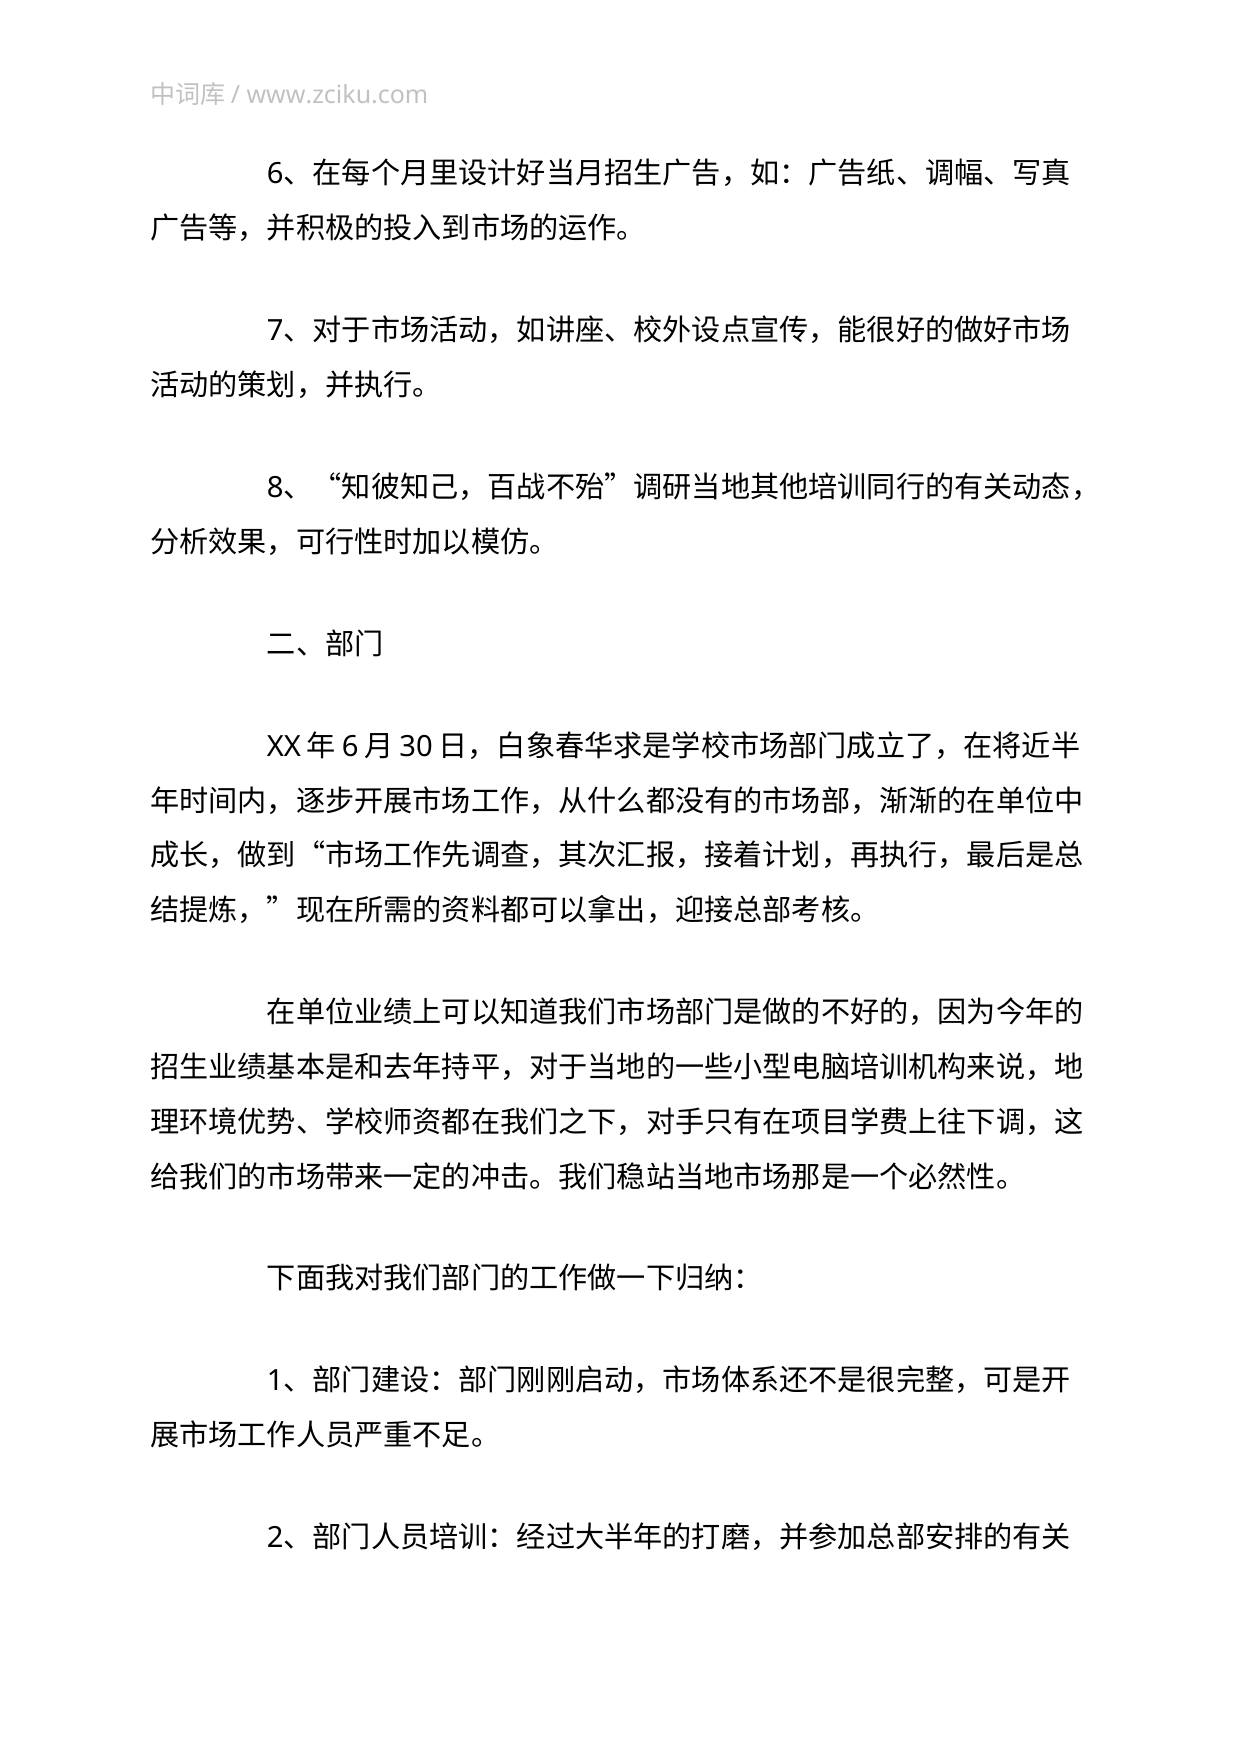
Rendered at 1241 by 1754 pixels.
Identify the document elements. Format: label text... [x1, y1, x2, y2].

text 1、部门建设：部门刚刚启动，市场体系还不是很完整，可是开展市场工作人员严重不足。 [150, 1357, 1090, 1454]
text 8、“知彼知己，百战不殆”调研当地其他培训同行的有关动态，分析效果，可行性时加以模仿。 [150, 463, 1090, 561]
text 6、在每个月里设计好当月招生广告，如：广告纸、调幅、写真广告等，并积极的投入到市场的运作。 [150, 150, 1090, 247]
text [150, 1514, 1090, 1556]
text 7、对于市场活动，如讲座、校外设点宣传，能很好的做好市场活动的策划，并执行。 [150, 307, 1090, 404]
text 下面我对我们部门的工作做一下归纳： [150, 1255, 1090, 1297]
text 二、部门 [150, 620, 1090, 663]
text 在单位业绩上可以知道我们市场部门是做的不好的，因为今年的招生业绩基本是和去年持平，对于当地的一些小型电脑培训机构来说，地理环境优势、学校师资都在我们之下，对手只有在项目学费上往下调，这给我们的市场带来一定的冲击。我们稳站当地市场那是一个必然性。 [150, 989, 1090, 1196]
text XX年6月30日，白象春华求是学校市场部门成立了，在将近半年时间内，逐步开展市场工作，从什么都没有的市场部，渐渐的在单位中成长，做到“市场工作先调查，其次汇报，接着计划，再执行，最后是总结提炼，”现在所需的资料都可以拿出，迎接总部考核。 [150, 722, 1090, 929]
